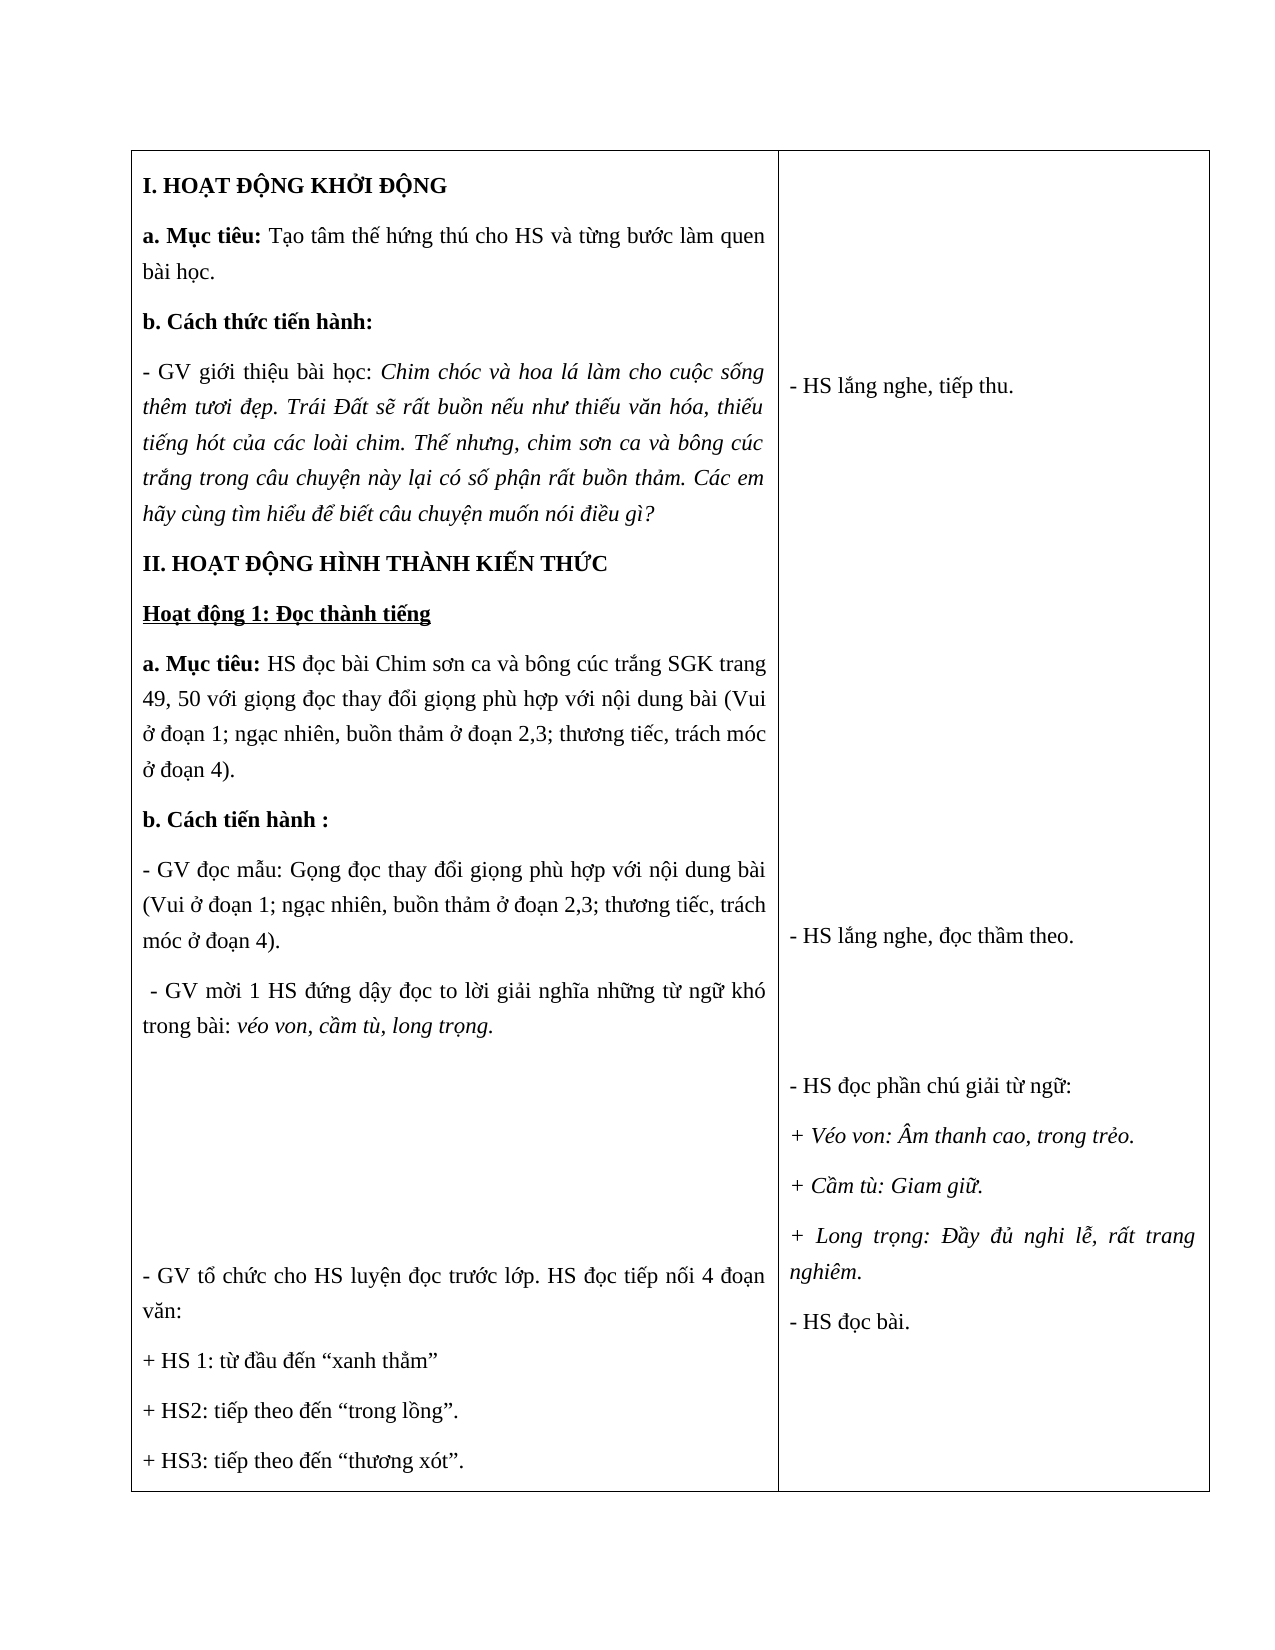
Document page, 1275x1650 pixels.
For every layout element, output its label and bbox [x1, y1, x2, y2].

table_cell [132, 151, 778, 1491]
table_cell [779, 151, 1209, 1491]
